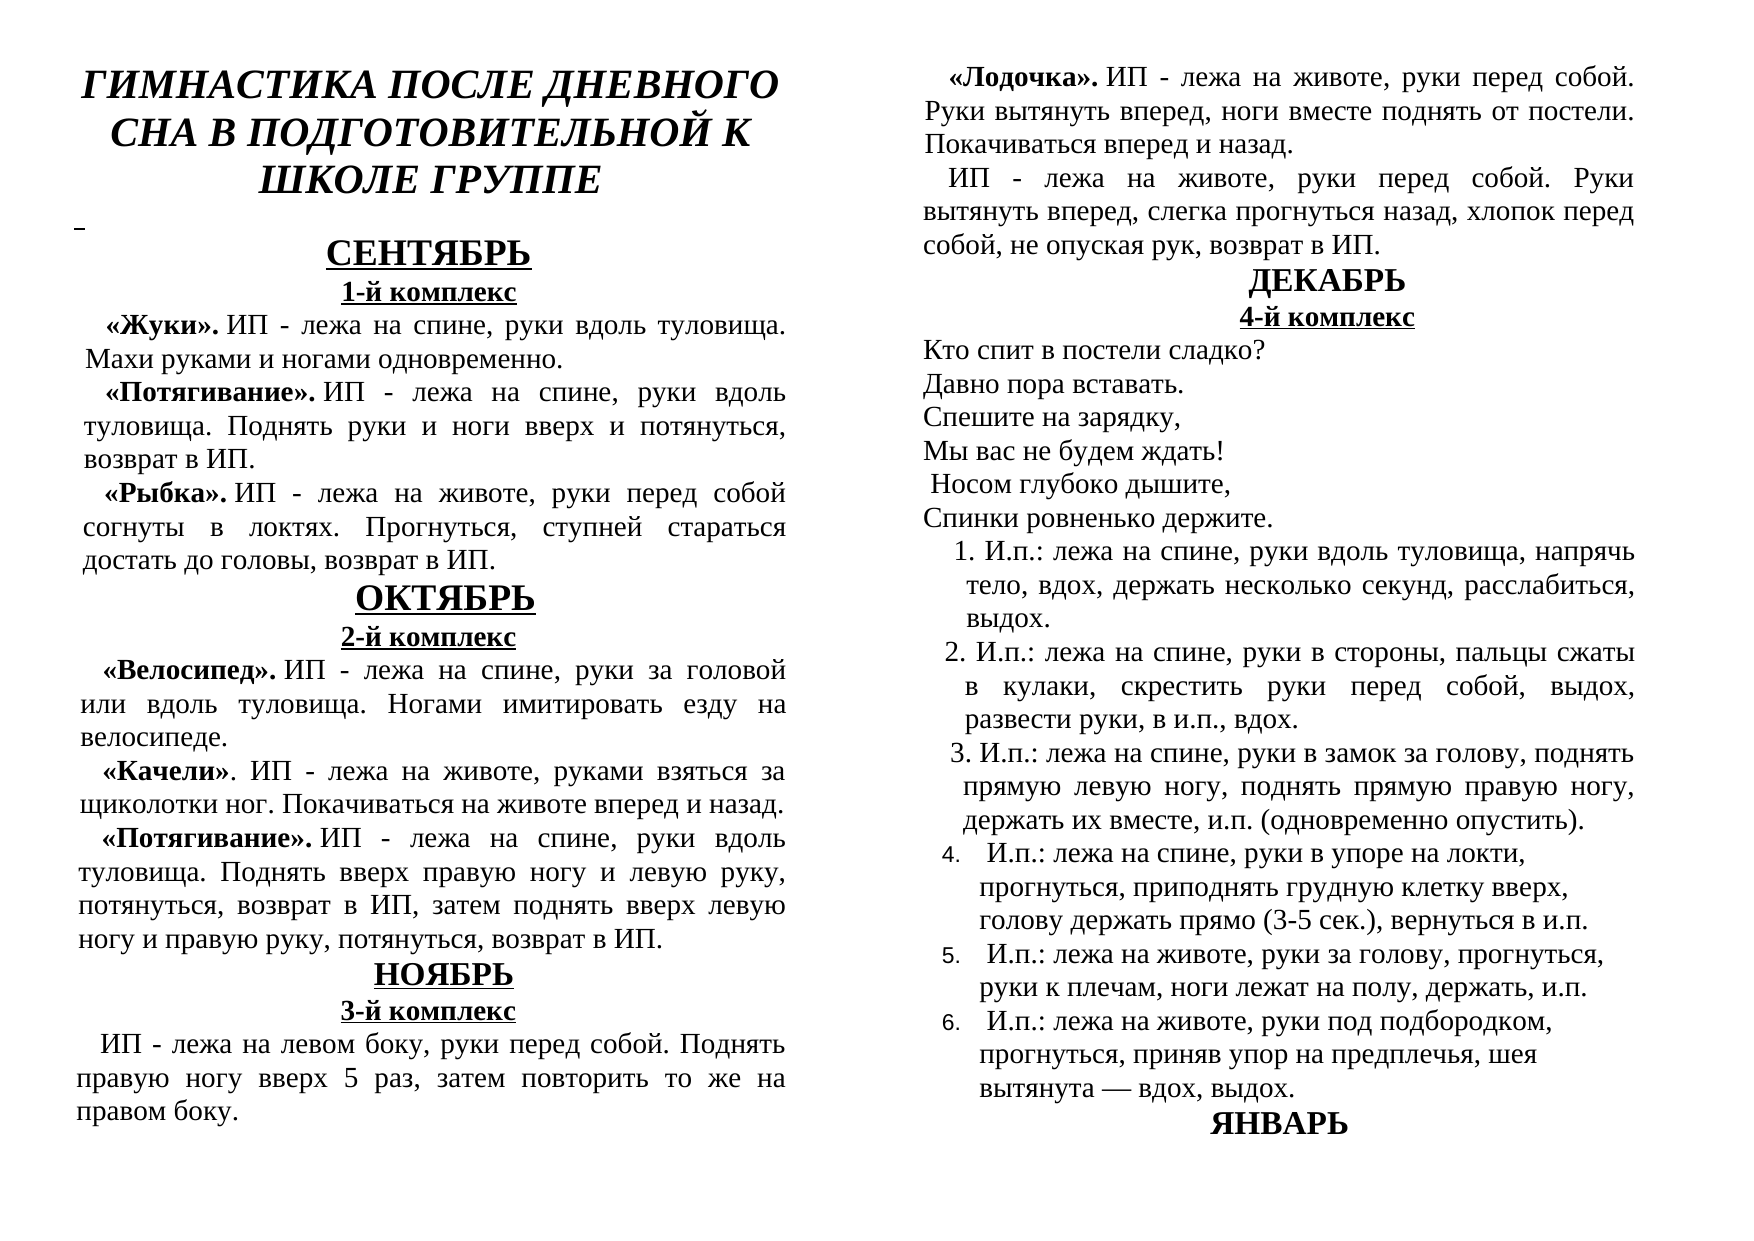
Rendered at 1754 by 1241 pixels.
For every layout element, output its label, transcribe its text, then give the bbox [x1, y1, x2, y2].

list И.п.: лежа на спине, руки в упоре на локти, прогнуться, приподнять грудную клетку вверх, голову держать прямо (3-5 сек.), вернуться в и.п. [942, 835, 1636, 936]
text Спешите на зарядку, [923, 399, 1636, 433]
text «Жуки». ИП - лежа на спине, руки вдоль туловища. Махи руками и ногами одновременно. [85, 307, 787, 374]
text 1. И.п.: лежа на спине, руки вдоль туловища, напрячь тело, вдох, держать несколько секунд, расслабиться, выдох. [953, 533, 1636, 634]
text 2-й комплекс [74, 619, 783, 652]
text ГИМНАСТИКА ПОСЛЕ ДНЕВНОГО СНА В ПОДГОТОВИТЕЛЬНОЙ К ШКОЛЕ ГРУППЕ [74, 59, 787, 203]
text СЕНТЯБРЬ [74, 231, 783, 274]
text НОЯБРЬ [78, 954, 786, 993]
text 3. И.п.: лежа на спине, руки в замок за голову, поднять прямую левую ногу, поднять прямую правую ногу, держать их вместе, и.п. (одновременно опустить). [943, 735, 1635, 835]
list И.п.: лежа на животе, руки за голову, прогнуться, руки к плечам, ноги лежат на полу, держать, и.п. [942, 936, 1636, 1003]
text «Потягивание». ИП - лежа на спине, руки вдоль туловища. Поднять руки и ноги вверх и потянуться, возврат в ИП. [84, 374, 787, 475]
text ДЕКАБРЬ [1018, 260, 1636, 299]
text 3-й комплекс [74, 993, 782, 1026]
text Давно пора вставать. [923, 366, 1636, 399]
text ИП - лежа на левом боку, руки перед собой. Поднять правую ногу вверх 5 раз, затем повторить то же на правом боку. [76, 1026, 786, 1127]
text Спинки ровненько держите. [923, 500, 1636, 533]
text «Лодочка». ИП - лежа на животе, руки перед собой. Руки вытянуть вперед, ноги вместе поднять от постели. Покачиваться вперед и назад. [924, 59, 1635, 160]
text ИП - лежа на животе, руки перед собой. Руки вытянуть вперед, слегка прогнуться назад, хлопок перед собой, не опуская рук, возврат в ИП. [923, 160, 1635, 260]
text «Велосипед». ИП - лежа на спине, руки за головой или вдоль туловища. Ногами имитировать езду на велосипеде. [80, 652, 787, 753]
list И.п.: лежа на животе, руки под подбородком, прогнуться, приняв упор на предплечья, шея вытянута — вдох, выдох. [942, 1003, 1636, 1104]
text 2. И.п.: лежа на спине, руки в стороны, пальцы сжаты в кулаки, скрестить руки перед собой, выдох, развести руки, в и.п., вдох. [944, 634, 1636, 735]
text 4-й комплекс [1018, 299, 1636, 332]
text «Потягивание». ИП - лежа на спине, руки вдоль туловища. Поднять вверх правую ногу и левую руку, потянуться, возврат в ИП, затем поднять вверх левую ногу и правую руку, потянуться, возврат в ИП. [78, 820, 786, 954]
text «Рыбка». ИП - лежа на животе, руки перед собой согнуты в локтях. Прогнуться, ступней стараться достать до головы, возврат в ИП. [83, 475, 787, 576]
text «Качели». ИП - лежа на животе, руками взяться за щиколотки ног. Покачиваться на животе вперед и назад. [79, 753, 786, 820]
text Мы вас не будем ждать! [923, 433, 1636, 466]
text 1-й комплекс [74, 274, 783, 307]
text ОКТЯБРЬ [83, 576, 787, 619]
text Носом глубоко дышите, [923, 466, 1636, 500]
text ЯНВАРЬ [923, 1104, 1636, 1142]
text Кто спит в постели сладко? [923, 332, 1636, 366]
